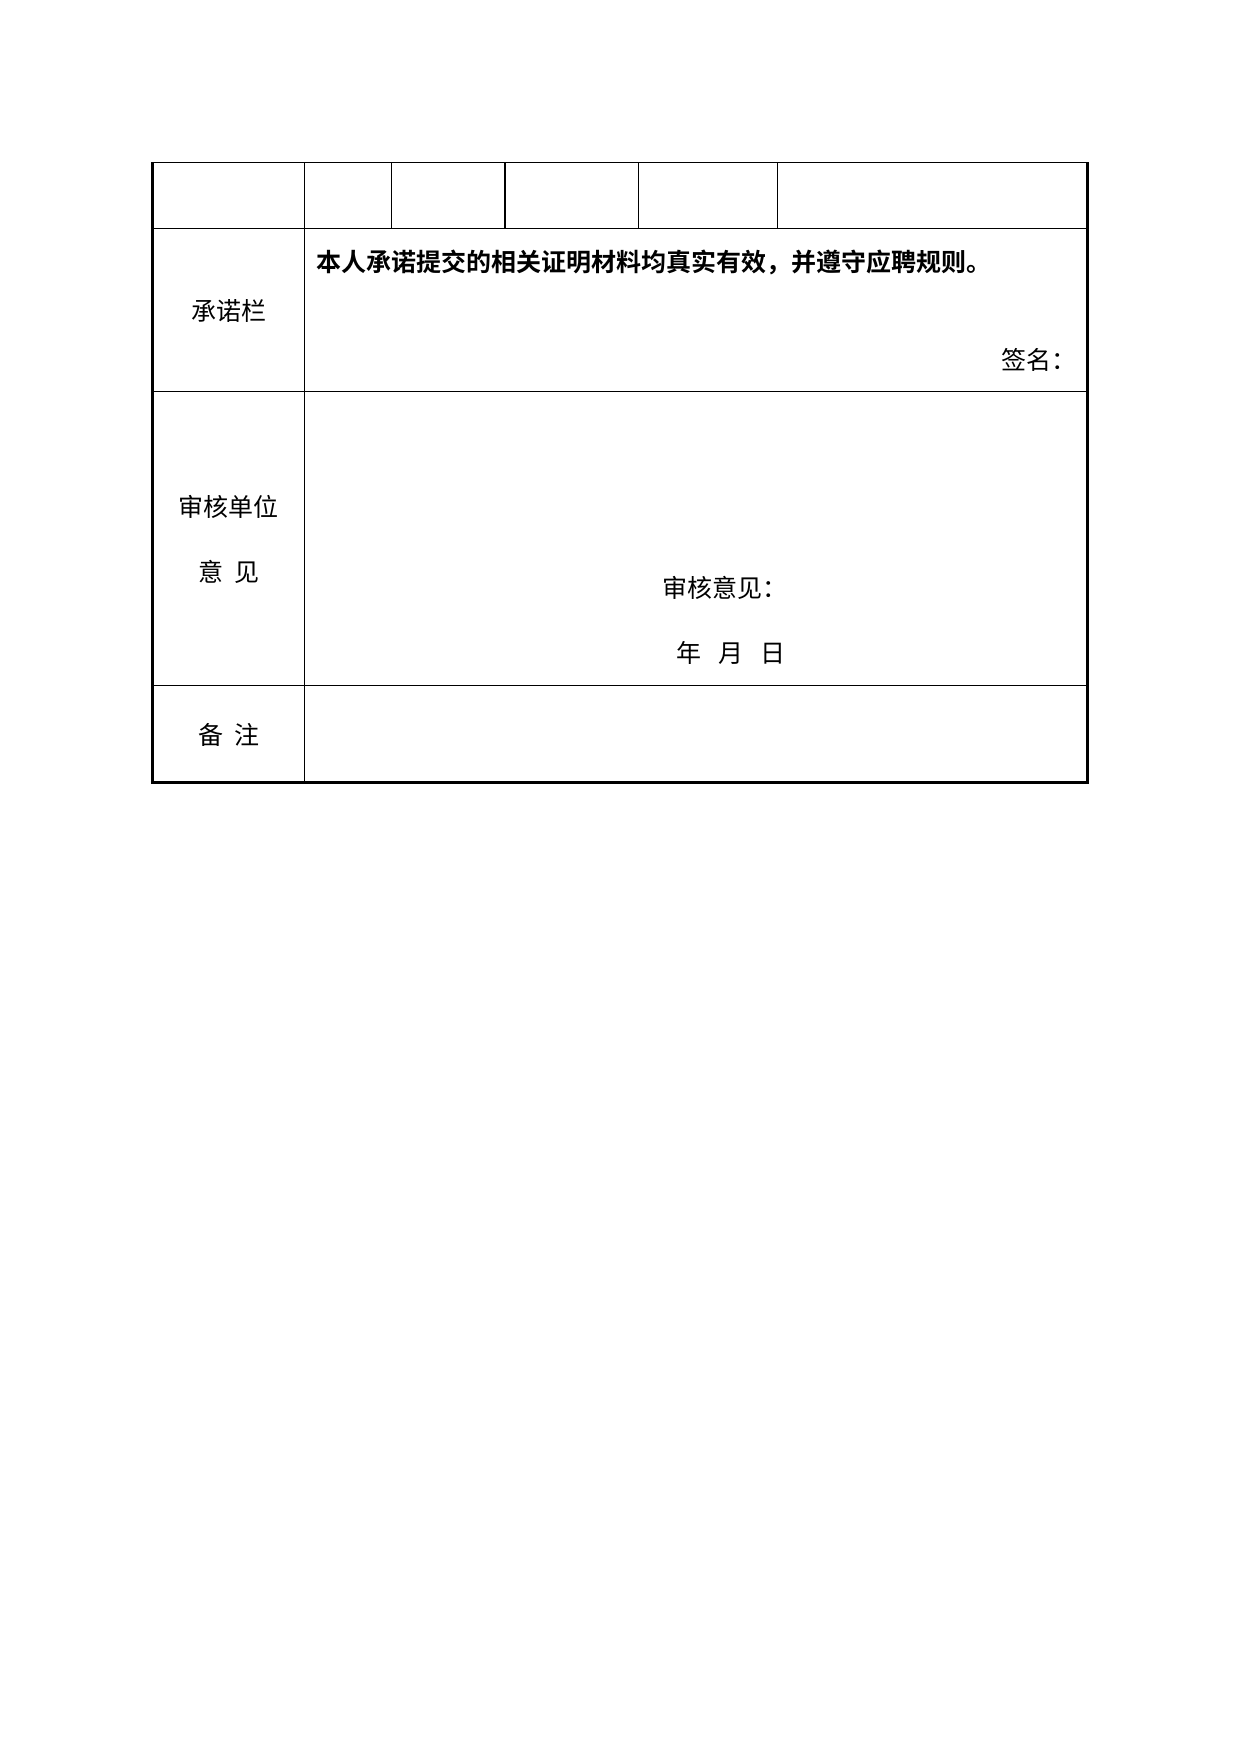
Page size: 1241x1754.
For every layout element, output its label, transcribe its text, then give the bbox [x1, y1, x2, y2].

table_cell 备 注 [154, 686, 304, 781]
table_cell [639, 163, 777, 227]
table_cell [506, 163, 638, 227]
table_cell [305, 686, 1086, 781]
table_cell [392, 163, 504, 227]
table_cell 本人承诺提交的相关证明材料均真实有效，并遵守应聘规则。 签名： [305, 229, 1086, 391]
table_cell 审核单位 意 见 [154, 392, 304, 684]
table_cell [778, 163, 1086, 227]
table_cell [305, 163, 391, 227]
table_cell 承诺栏 [154, 229, 304, 391]
table_cell 审核意见： 年 月 日 [305, 392, 1086, 684]
